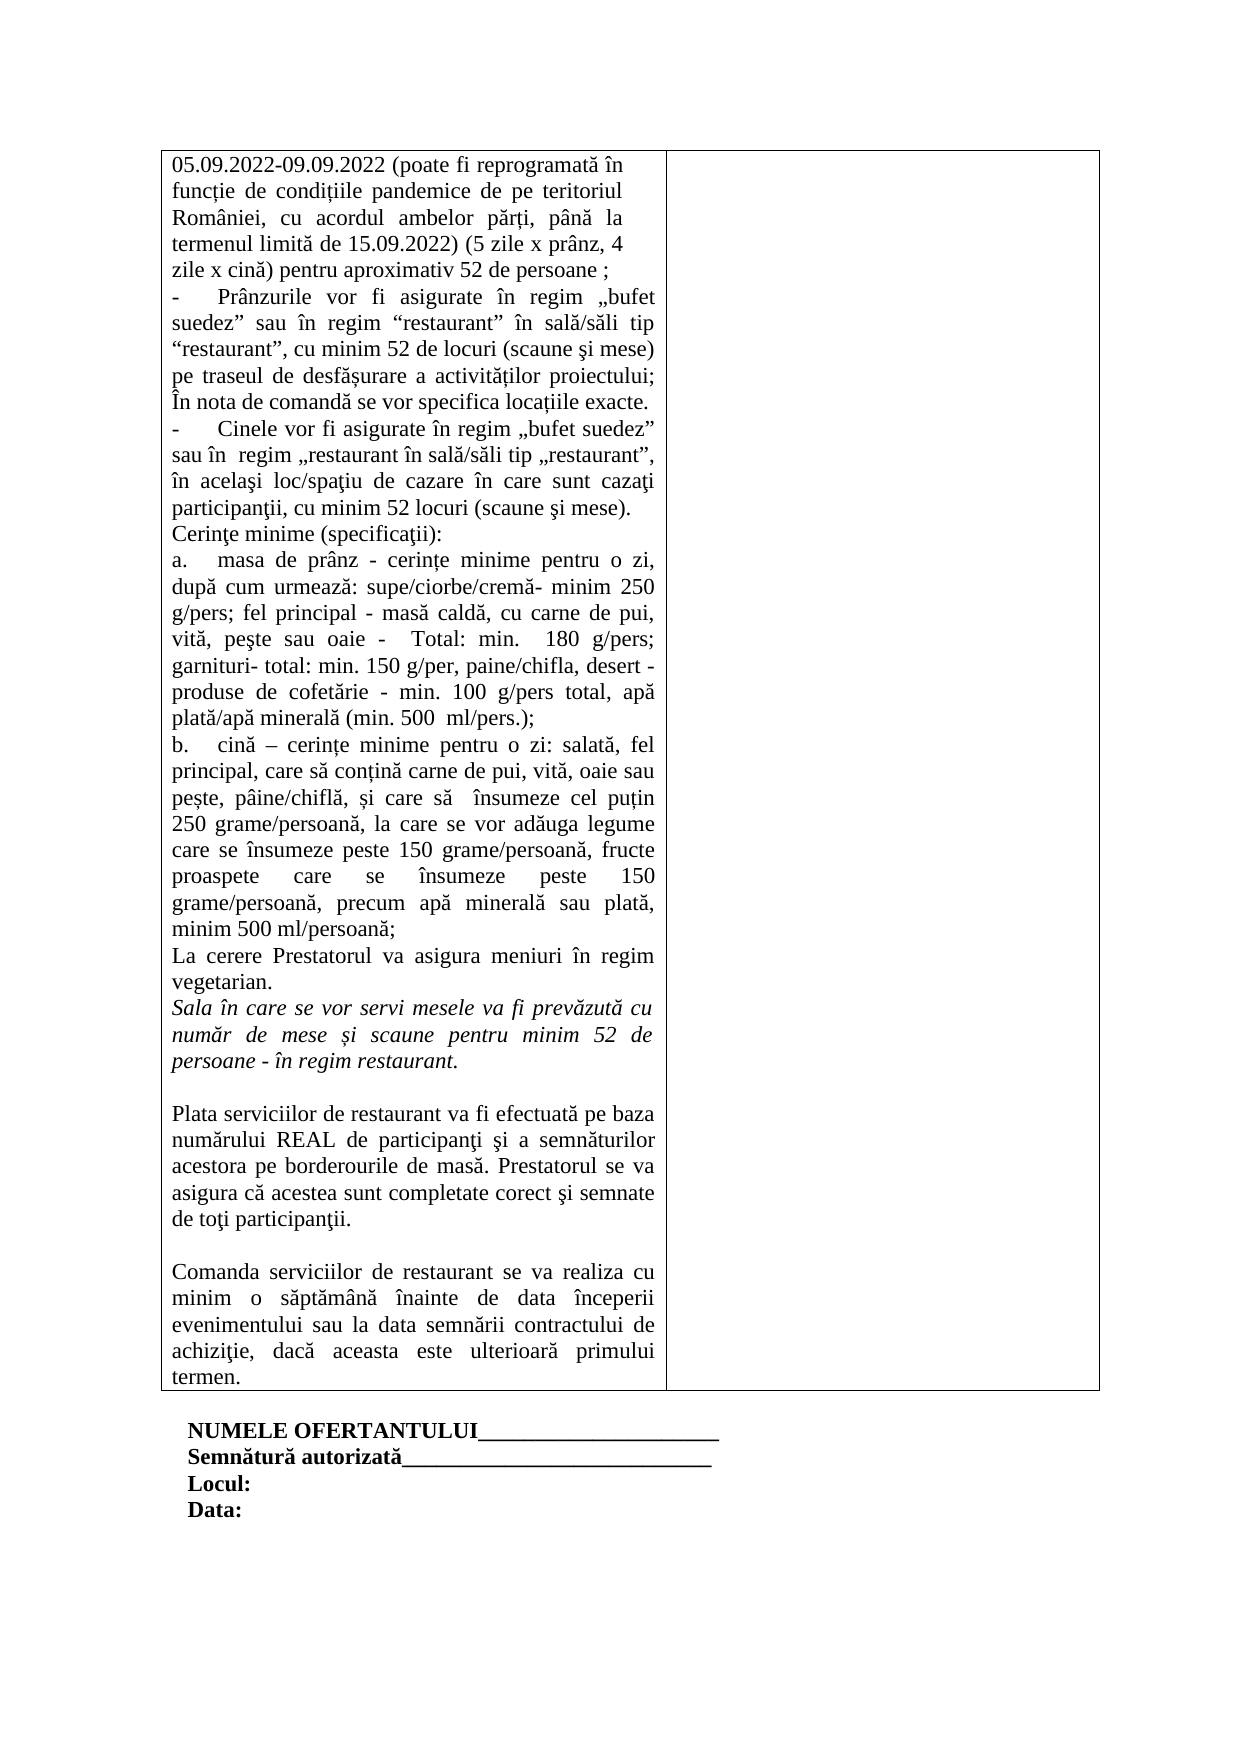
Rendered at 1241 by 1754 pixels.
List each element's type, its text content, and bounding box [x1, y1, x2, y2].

table_cell [667, 151, 1099, 1390]
text NUMELE OFERTANTULUI_____________________ [150, 1417, 1090, 1443]
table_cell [162, 151, 666, 1390]
text Semnătură autorizată___________________________ [150, 1443, 1090, 1470]
text Locul: [150, 1470, 1090, 1496]
text Data: [150, 1496, 1090, 1522]
